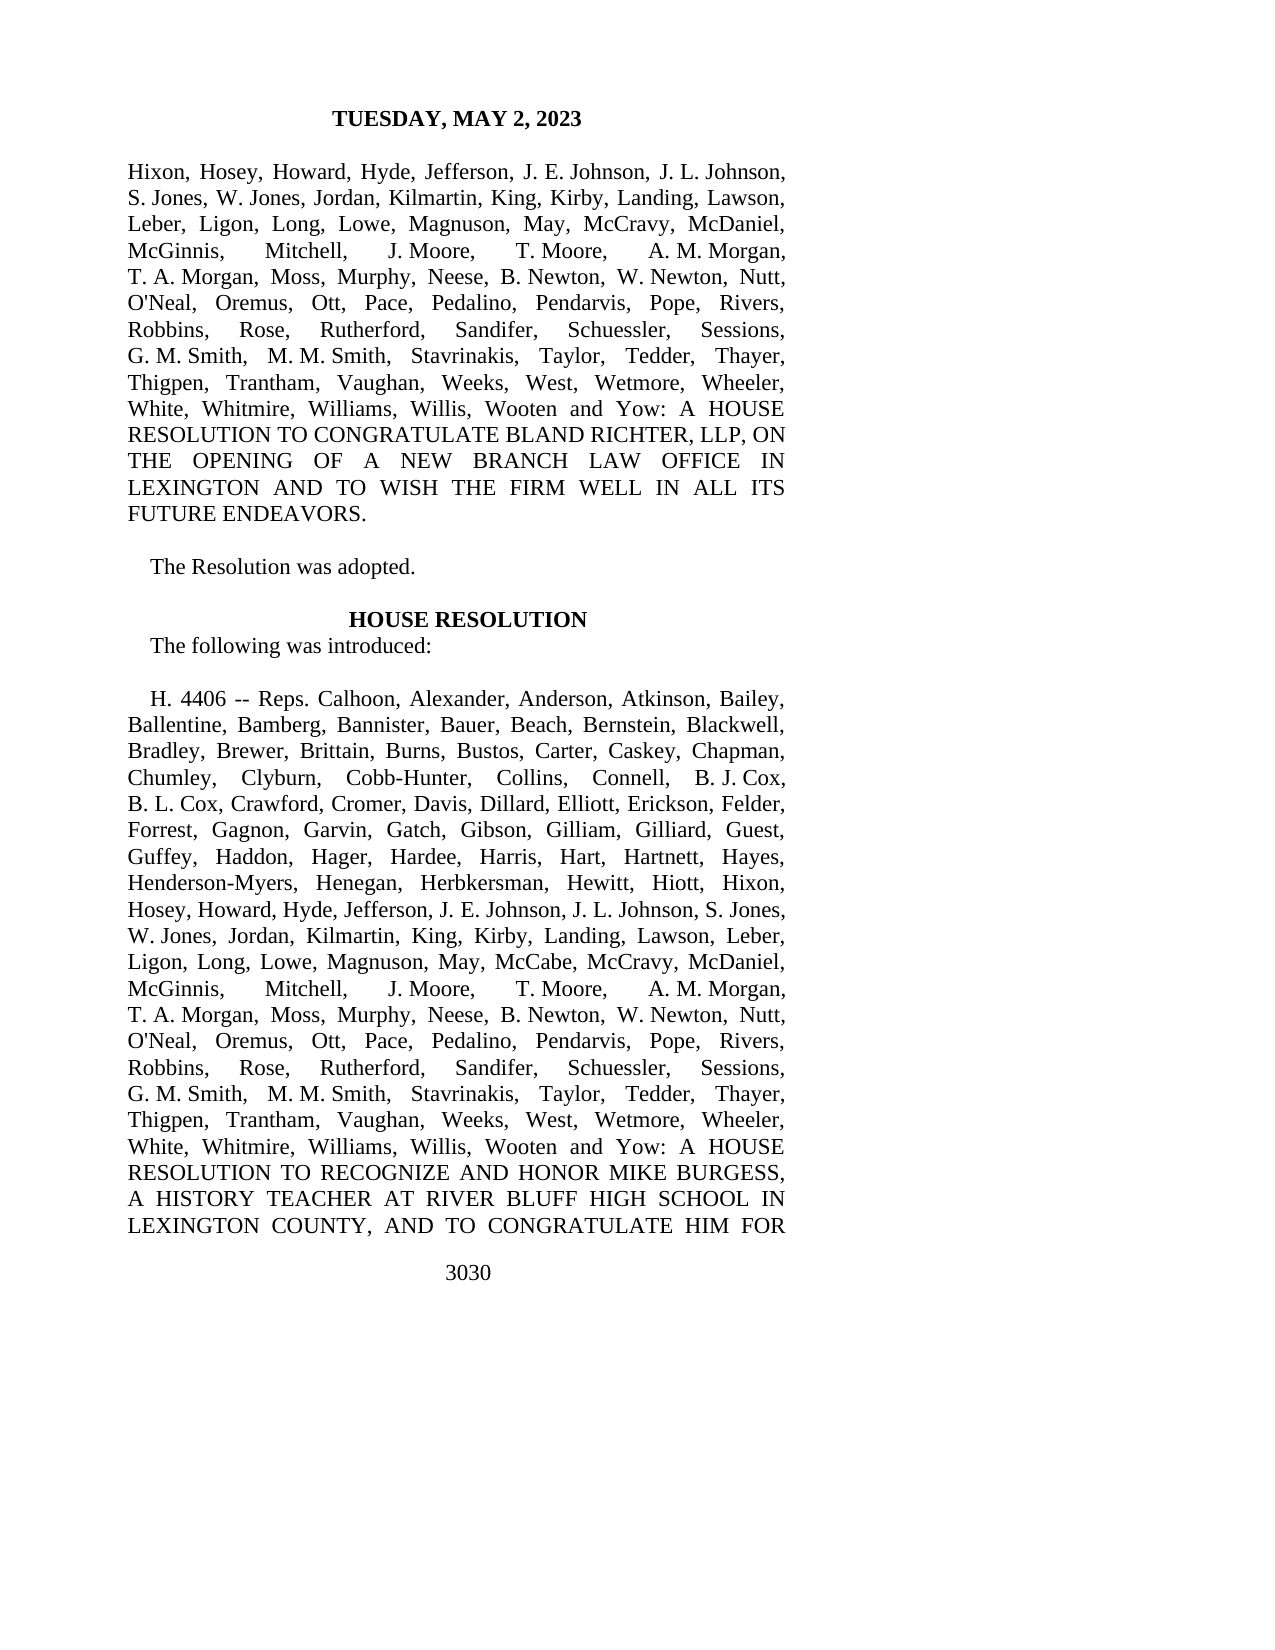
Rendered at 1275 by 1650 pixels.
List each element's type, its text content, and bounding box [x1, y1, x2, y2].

text HOUSE RESOLUTION [127, 606, 786, 632]
text The Resolution was adopted. [127, 553, 786, 579]
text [127, 158, 786, 527]
text The following was introduced: [127, 632, 786, 658]
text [127, 685, 786, 1238]
